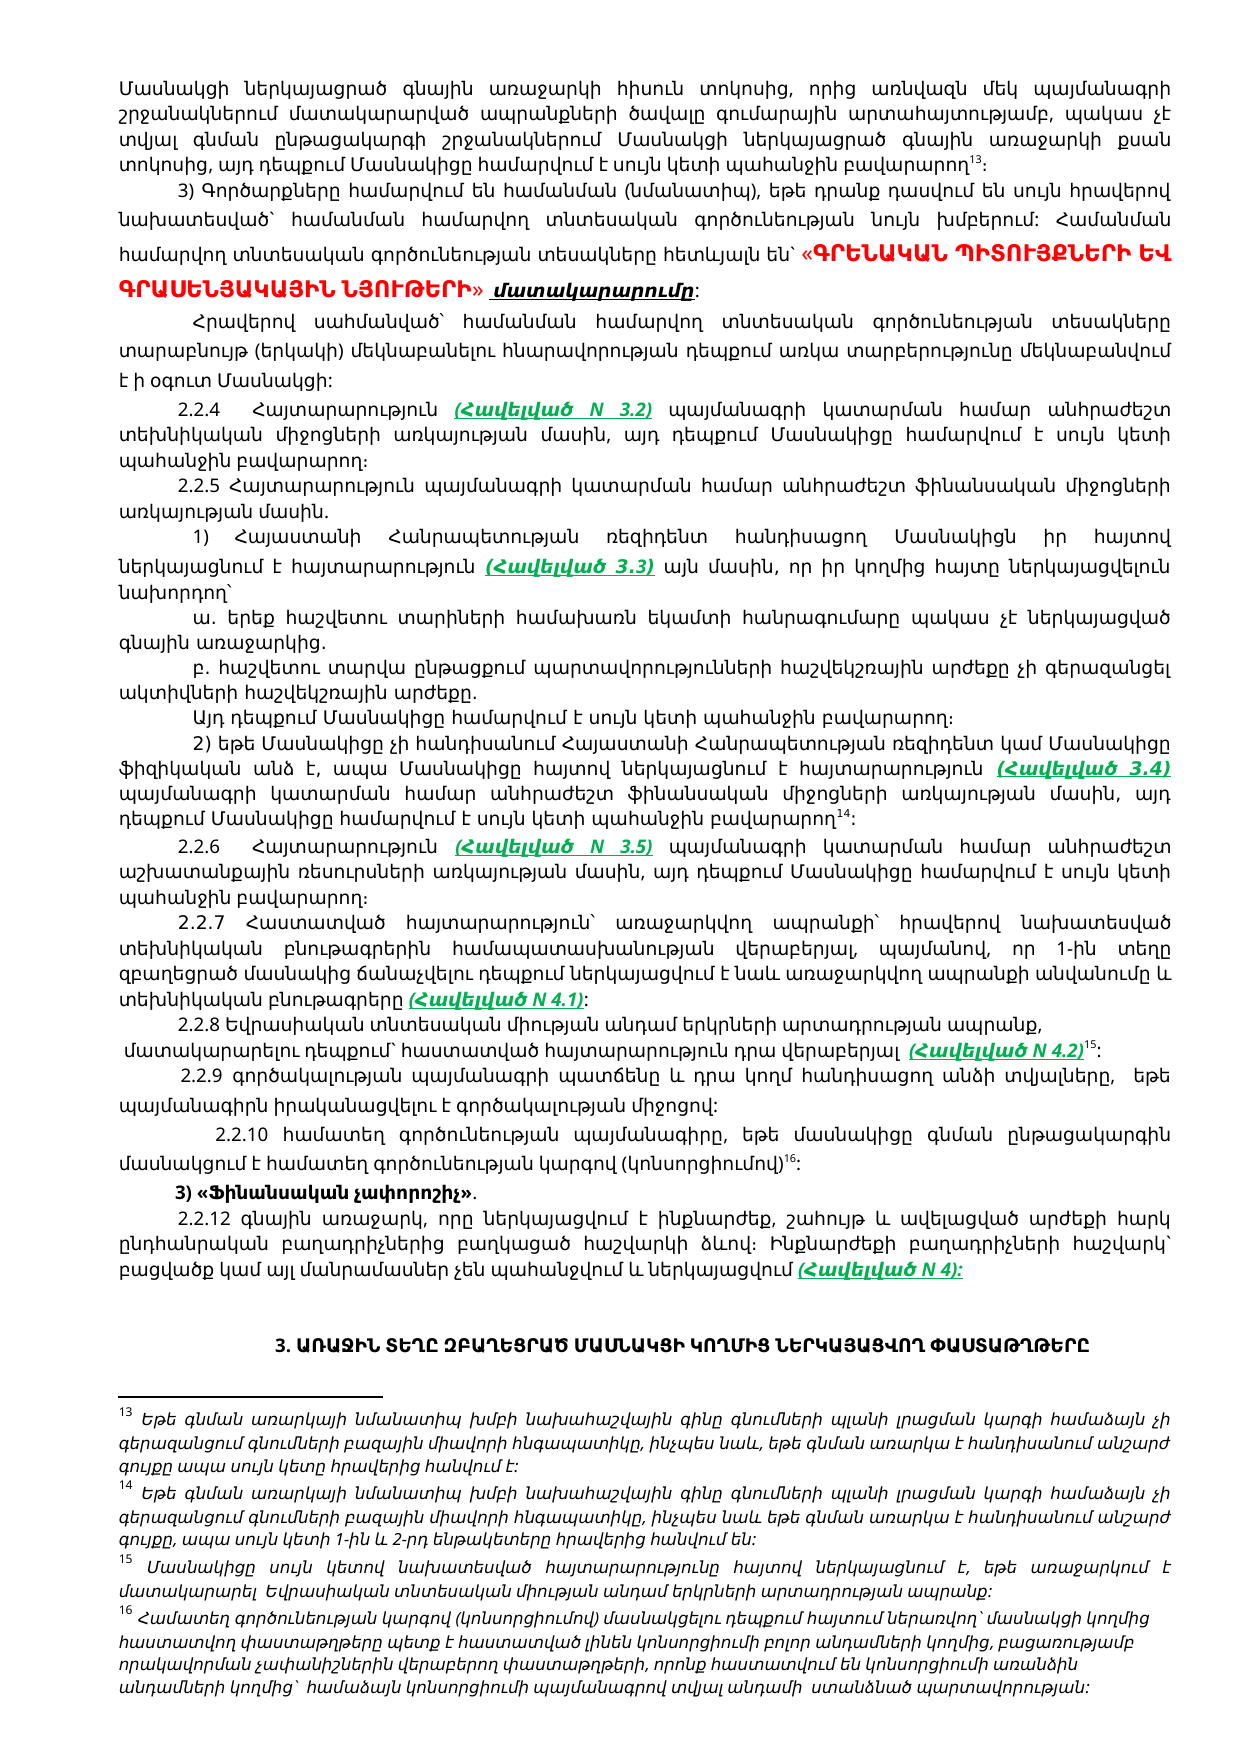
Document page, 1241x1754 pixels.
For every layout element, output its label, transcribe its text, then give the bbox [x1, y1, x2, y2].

text ա. երեք հաշվետու տարիների համախառն եկամտի հանրագումարը պակաս չէ ներկայացված գնային առաջարկից. [118, 607, 1171, 654]
text 3) Գործարքները համարվում են համանման (նմանատիպ), եթե դրանք դասվում են սույն հրավերով նախատեսված` համանման համարվող տնտեսական գործունեության նույն խմբերում: Համանման համարվող տնտեսական գործունեության տեսակները հետևյալն են` «ԳՐԵՆԱԿԱՆ ՊԻՏՈՒՅՔՆԵՐԻ ԵՎ ԳՐԱՍԵՆՅԱԿԱՅԻՆ ՆՅՈՒԹԵՐԻ» մատակարարումը: [118, 177, 1171, 304]
text 2.2.6 Հայտարարություն (Հավելված N 3.5) պայմանագրի կատարման համար անհրաժեշտ աշխատանքային ռեսուրսների առկայության մասին, այդ դեպքում Մասնակիցը համարվում է սույն կետի պահանջին բավարարող։ [118, 833, 1171, 909]
text 2.2.9 գործակալության պայմանագրի պատճենը և դրա կողմ հանդիսացող անձի տվյալները, եթե պայմանագիրն իրականացվելու է գործակալության միջոցով: [118, 1063, 1171, 1117]
text բ. հաշվետու տարվա ընթացքում պարտավորությունների հաշվեկշռային արժեքը չի գերազանցել ակտիվների հաշվեկշռային արժեքը. [118, 657, 1171, 704]
text Հրավերով սահմանված՝ համանման համարվող տնտեսական գործունեության տեսակները տարաբնույթ (երկակի) մեկնաբանելու հնարավորության դեպքում առկա տարբերությունը մեկնաբանվում է ի օգուտ Մասնակցի: [118, 308, 1171, 392]
text 2.2.12 գնային առաջարկ, որը ներկայացվում է ինքնարժեք, շահույթ և ավելացված արժեքի հարկ ընդհանրական բաղադրիչներից բաղկացած հաշվարկի ձևով։ Ինքնարժեքի բաղադրիչների հաշվարկ` բացվածք կամ այլ մանրամասներ չեն պահանջվում և ներկայացվում (Հավելված N 4): [118, 1205, 1171, 1282]
text 2.2.7 Հաստատված հայտարարություն՝ առաջարկվող ապրանքի՝ հրավերով նախատեսված տեխնիկական բնութագրերին համապատասխանության վերաբերյալ, պայմանով, որ 1-ին տեղը զբաղեցրած մասնակից ճանաչվելու դեպքում ներկայացվում է նաև առաջարկվող ապրանքի անվանումը և տեխնիկական բնութագրերը (Հավելված N 4.1): [118, 909, 1171, 1012]
text 2.2.4 Հայտարարություն (Հավելված N 3.2) պայմանագրի կատարման համար անհրաժեշտ տեխնիկական միջոցների առկայության մասին, այդ դեպքում Մասնակիցը համարվում է սույն կետի պահանջին բավարարող։ [118, 396, 1171, 473]
text 1) Հայաստանի Հանրապետության ռեզիդենտ հանդիսացող Մասնակիցն իր հայտով ներկայացնում է հայտարարություն (Հավելված 3.3) այն մասին, որ իր կողմից հայտը ներկայացվելուն նախորդող՝ [118, 524, 1171, 604]
text 2) եթե Մասնակիցը չի հանդիսանում Հայաստանի Հանրապետության ռեզիդենտ կամ Մասնակիցը ֆիզիկական անձ է, ապա Մասնակիցը հայտով ներկայացնում է հայտարարություն (Հավելված 3.4) պայմանագրի կատարման համար անհրաժեշտ ֆինանսական միջոցների առկայության մասին, այդ դեպքում Մասնակիցը համարվում է սույն կետի պահանջին բավարարող: [118, 732, 1171, 830]
text 2.2.10 համատեղ գործունեության պայմանագիրը, եթե մասնակիցը գնման ընթացակարգին մասնակցում է համատեղ գործունեության կարգով (կոնսորցիումով): [118, 1121, 1171, 1176]
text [118, 75, 1171, 177]
text մատակարարելու դեպքում` հաստատված հայտարարություն դրա վերաբերյալ (Հավելված N 4.2): [118, 1037, 1171, 1063]
text 2.2.8 Եվրասիական տնտեսական միության անդամ երկրների արտադրության ապրանք, [118, 1012, 1171, 1037]
text 2.2.5 Հայտարարություն պայմանագրի կատարման համար անհրաժեշտ ֆինանսական միջոցների առկայության մասին. [118, 473, 1171, 524]
text 3. ԱՌԱՋԻՆ ՏԵՂԸ ԶԲԱՂԵՑՐԱԾ ՄԱՍՆԱԿՑԻ ԿՈՂՄԻՑ ՆԵՐԿԱՅԱՑՎՈՂ ՓԱՍՏԱԹՂԹԵՐԸ [118, 1333, 1171, 1358]
text Այդ դեպքում Մասնակիցը համարվում է սույն կետի պահանջին բավարարող։ [118, 707, 1171, 729]
text 3) «Ֆինանսական չափորոշիչ». [118, 1180, 1171, 1205]
